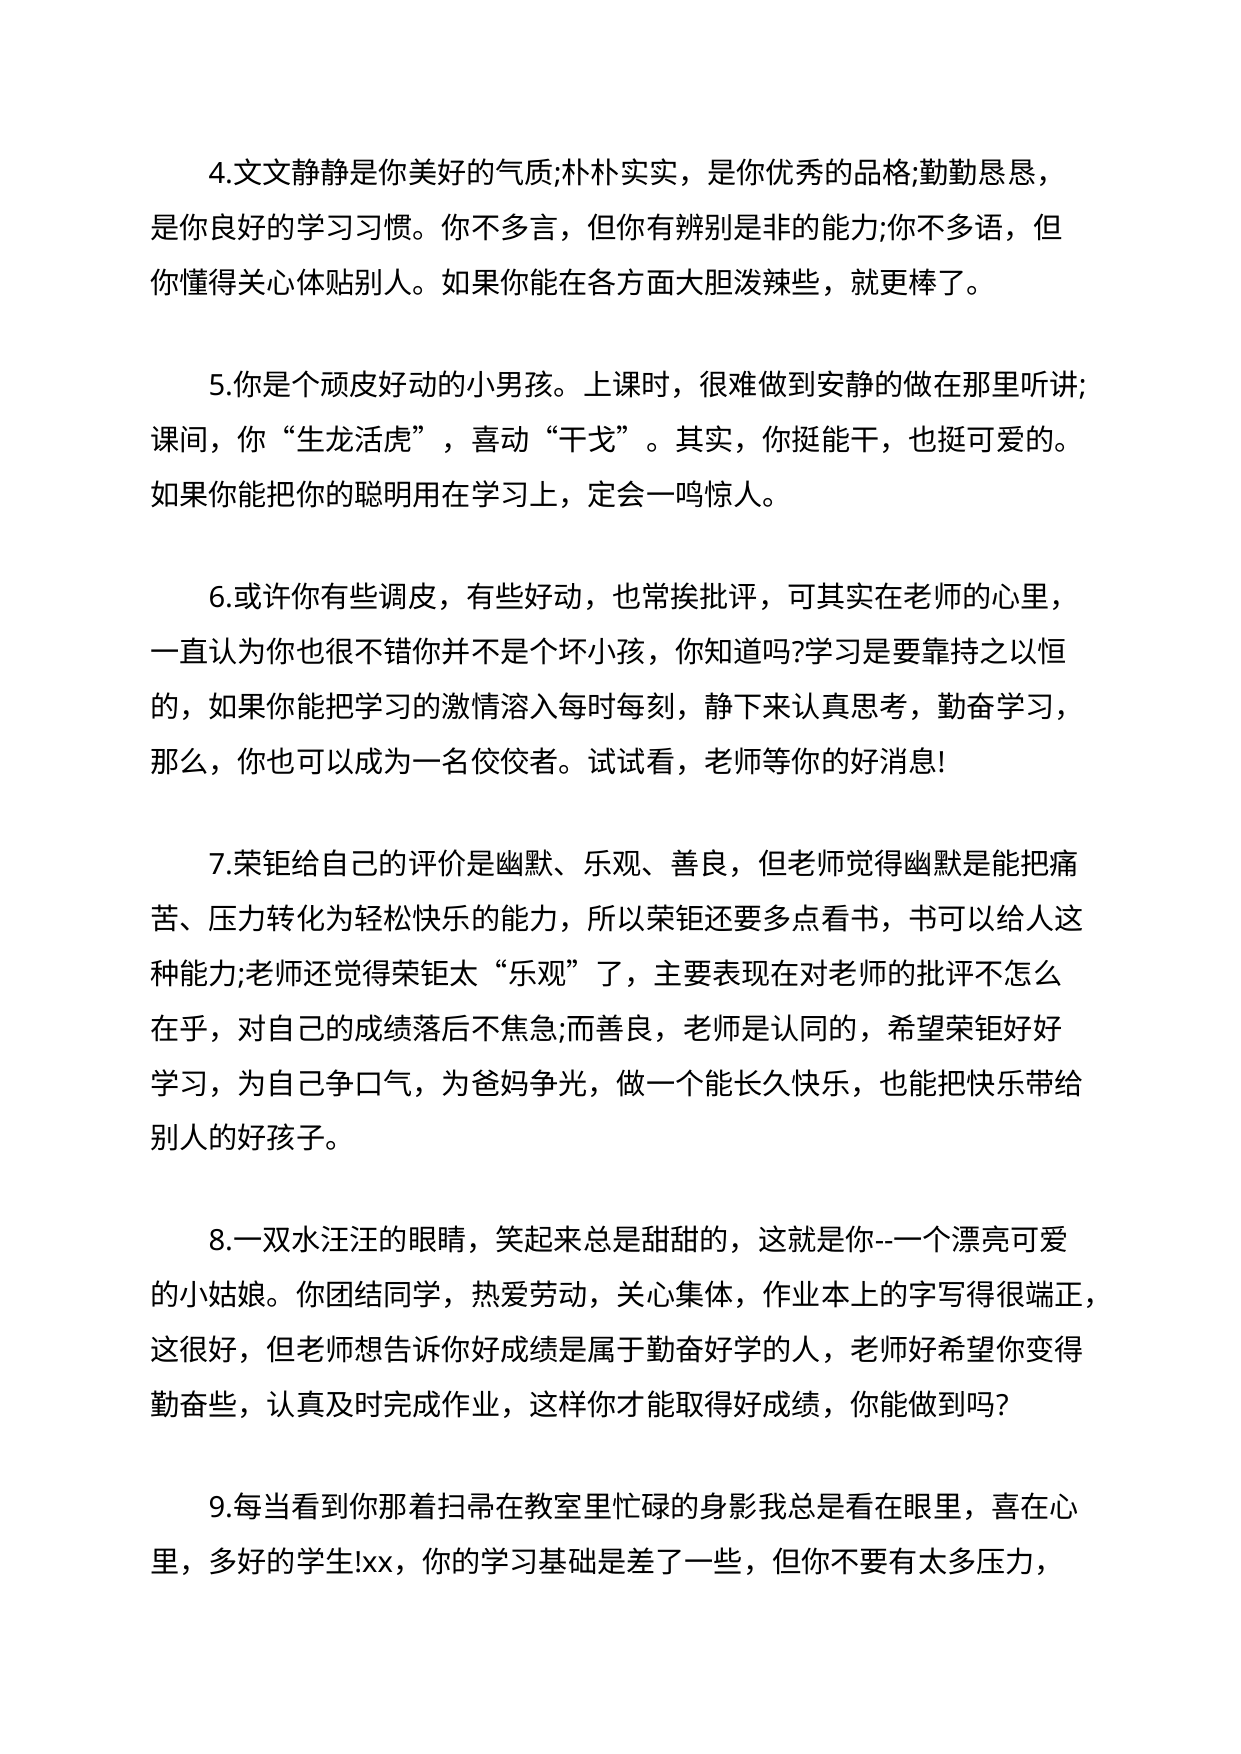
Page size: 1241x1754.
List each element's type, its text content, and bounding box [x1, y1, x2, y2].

text 5.你是个顽皮好动的小男孩。上课时，很难做到安静的做在那里听讲;课间，你“生龙活虎”，喜动“干戈”。其实，你挺能干，也挺可爱的。如果你能把你的聪明用在学习上，定会一鸣惊人。 [150, 362, 1090, 514]
text 7.荣钜给自己的评价是幽默、乐观、善良，但老师觉得幽默是能把痛苦、压力转化为轻松快乐的能力，所以荣钜还要多点看书，书可以给人这种能力;老师还觉得荣钜太“乐观”了，主要表现在对老师的批评不怎么在乎，对自己的成绩落后不焦急;而善良，老师是认同的，希望荣钜好好学习，为自己争口气，为爸妈争光，做一个能长久快乐，也能把快乐带给别人的好孩子。 [150, 840, 1090, 1157]
text 8.一双水汪汪的眼睛，笑起来总是甜甜的，这就是你--一个漂亮可爱的小姑娘。你团结同学，热爱劳动，关心集体，作业本上的字写得很端正，这很好，但老师想告诉你好成绩是属于勤奋好学的人，老师好希望你变得勤奋些，认真及时完成作业，这样你才能取得好成绩，你能做到吗? [150, 1217, 1090, 1424]
text 6.或许你有些调皮，有些好动，也常挨批评，可其实在老师的心里，一直认为你也很不错你并不是个坏小孩，你知道吗?学习是要靠持之以恒的，如果你能把学习的激情溶入每时每刻，静下来认真思考，勤奋学习，那么，你也可以成为一名佼佼者。试试看，老师等你的好消息! [150, 573, 1090, 781]
text 4.文文静静是你美好的气质;朴朴实实，是你优秀的品格;勤勤恳恳，是你良好的学习习惯。你不多言，但你有辨别是非的能力;你不多语，但你懂得关心体贴别人。如果你能在各方面大胆泼辣些，就更棒了。 [150, 150, 1090, 302]
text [150, 1484, 1090, 1581]
